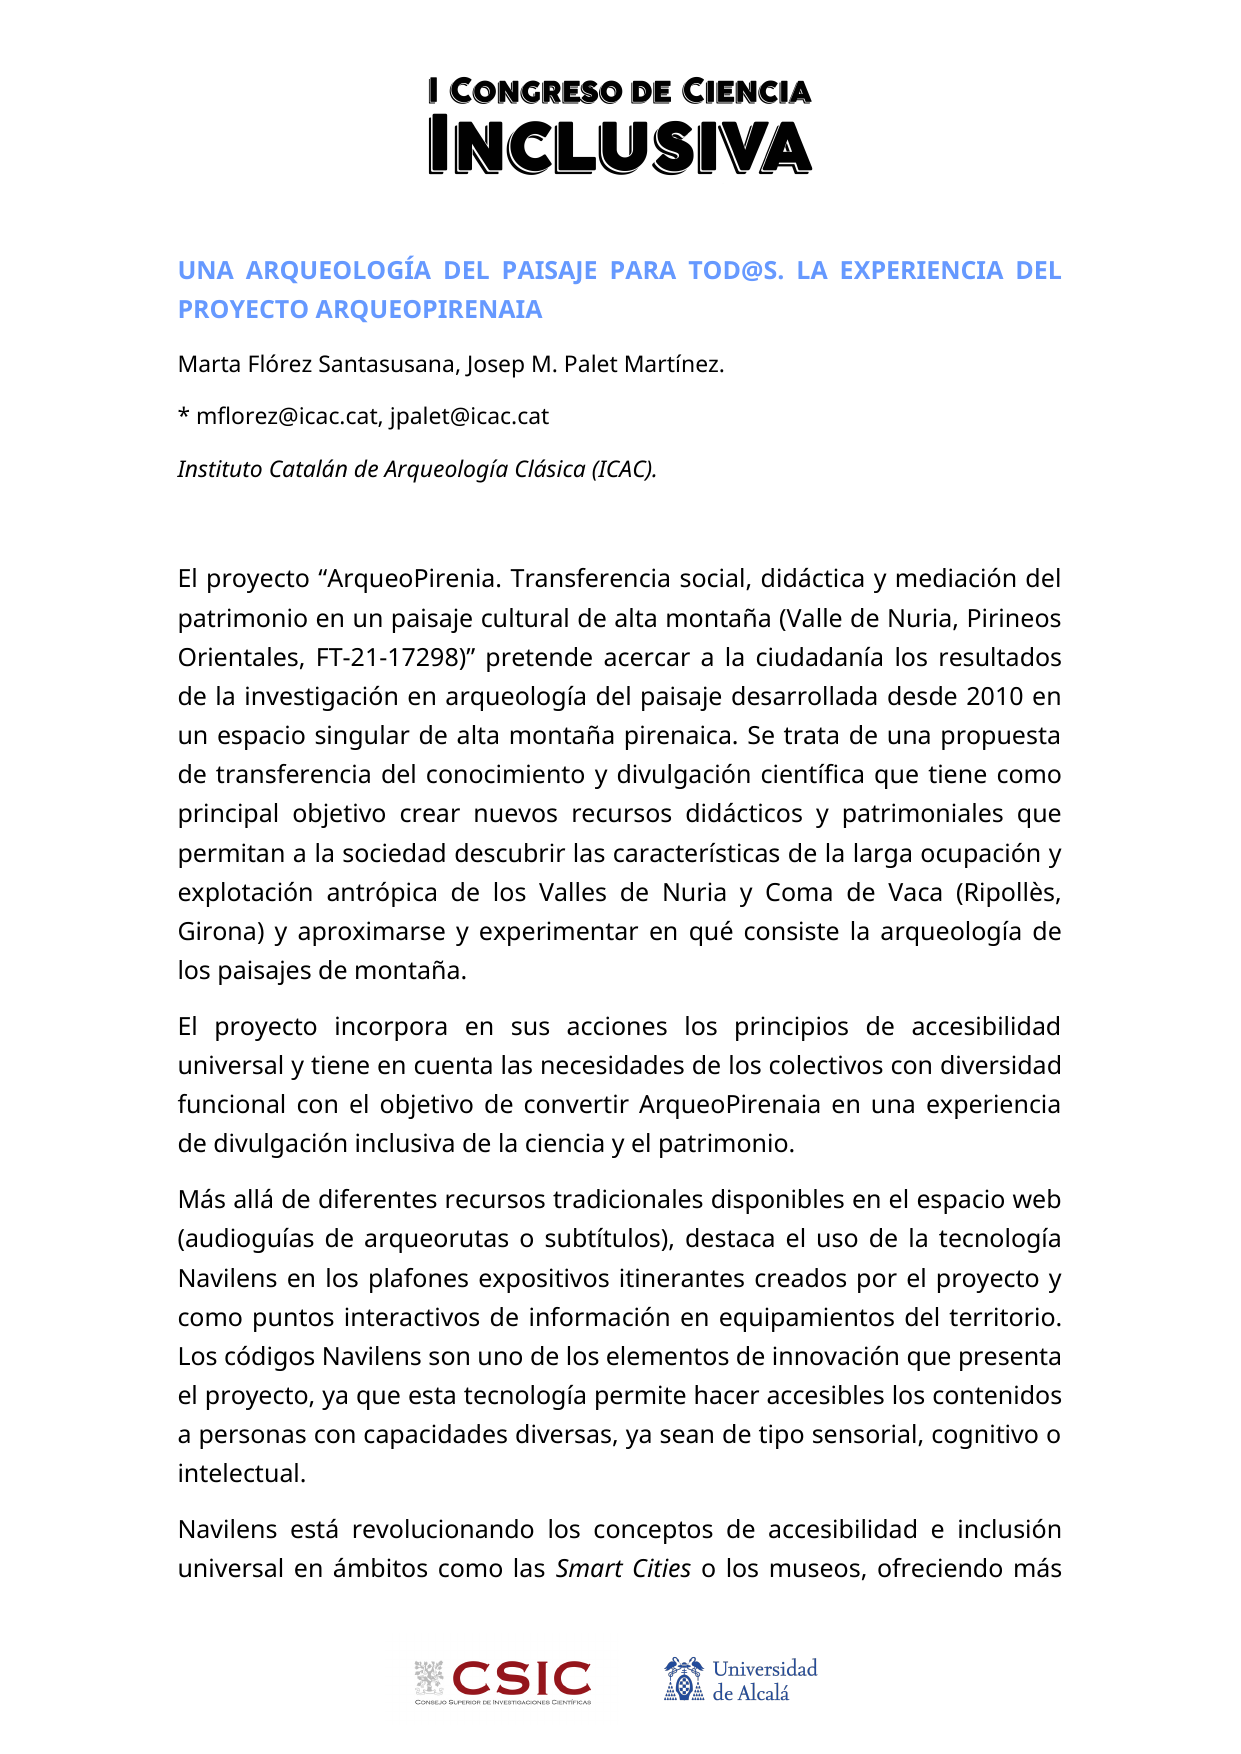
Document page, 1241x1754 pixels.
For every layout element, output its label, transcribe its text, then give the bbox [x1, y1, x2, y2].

text Instituto Catalán de Arqueología Clásica (ICAC). [177, 453, 1063, 484]
picture [385, 1633, 620, 1725]
text El proyecto “ArqueoPirenia. Transferencia social, didáctica y mediación del patrimonio en un paisaje cultural de alta montaña (Valle de Nuria, Pirineos Orientales, FT-21-17298)” pretende acercar a la ciudadanía los resultados de la investigación en arqueología del paisaje desarrollada desde 2010 en un espacio singular de alta montaña pirenaica. Se trata de una propuesta de transferencia del conocimiento y divulgación científica que tiene como principal objetivo crear nuevos recursos didácticos y patrimoniales que permitan a la sociedad descubrir las características de la larga ocupación y explotación antrópica de los Valles de Nuria y Coma de Vaca (Ripollès, Girona) y aproximarse y experimentar en qué consiste la arqueología de los paisajes de montaña. [177, 561, 1063, 987]
picture [659, 1651, 819, 1702]
text Marta Flórez Santasusana, Josep M. Palet Martínez. [177, 347, 1063, 379]
text * mflorez@icac.cat, jpalet@icac.cat [177, 400, 1063, 431]
text El proyecto incorpora en sus acciones los principios de accesibilidad universal y tiene en cuenta las necesidades de los colectivos con diversidad funcional con el objetivo de convertir ArqueoPirenaia en una experiencia de divulgación inclusiva de la ciencia y el patrimonio. [177, 1009, 1063, 1160]
text Más allá de diferentes recursos tradicionales disponibles en el espacio web (audioguías de arqueorutas o subtítulos), destaca el uso de la tecnología Navilens en los plafones expositivos itinerantes creados por el proyecto y como puntos interactivos de información en equipamientos del territorio. Los códigos Navilens son uno de los elementos de innovación que presenta el proyecto, ya que esta tecnología permite hacer accesibles los contenidos a personas con capacidades diversas, ya sean de tipo sensorial, cognitivo o intelectual. [177, 1182, 1063, 1490]
text UNA ARQUEOLOGÍA DEL PAISAJE PARA TOD@S. LA EXPERIENCIA DEL PROYECTO ARQUEOPIRENAIA [177, 252, 1063, 326]
picture [410, 73, 830, 184]
